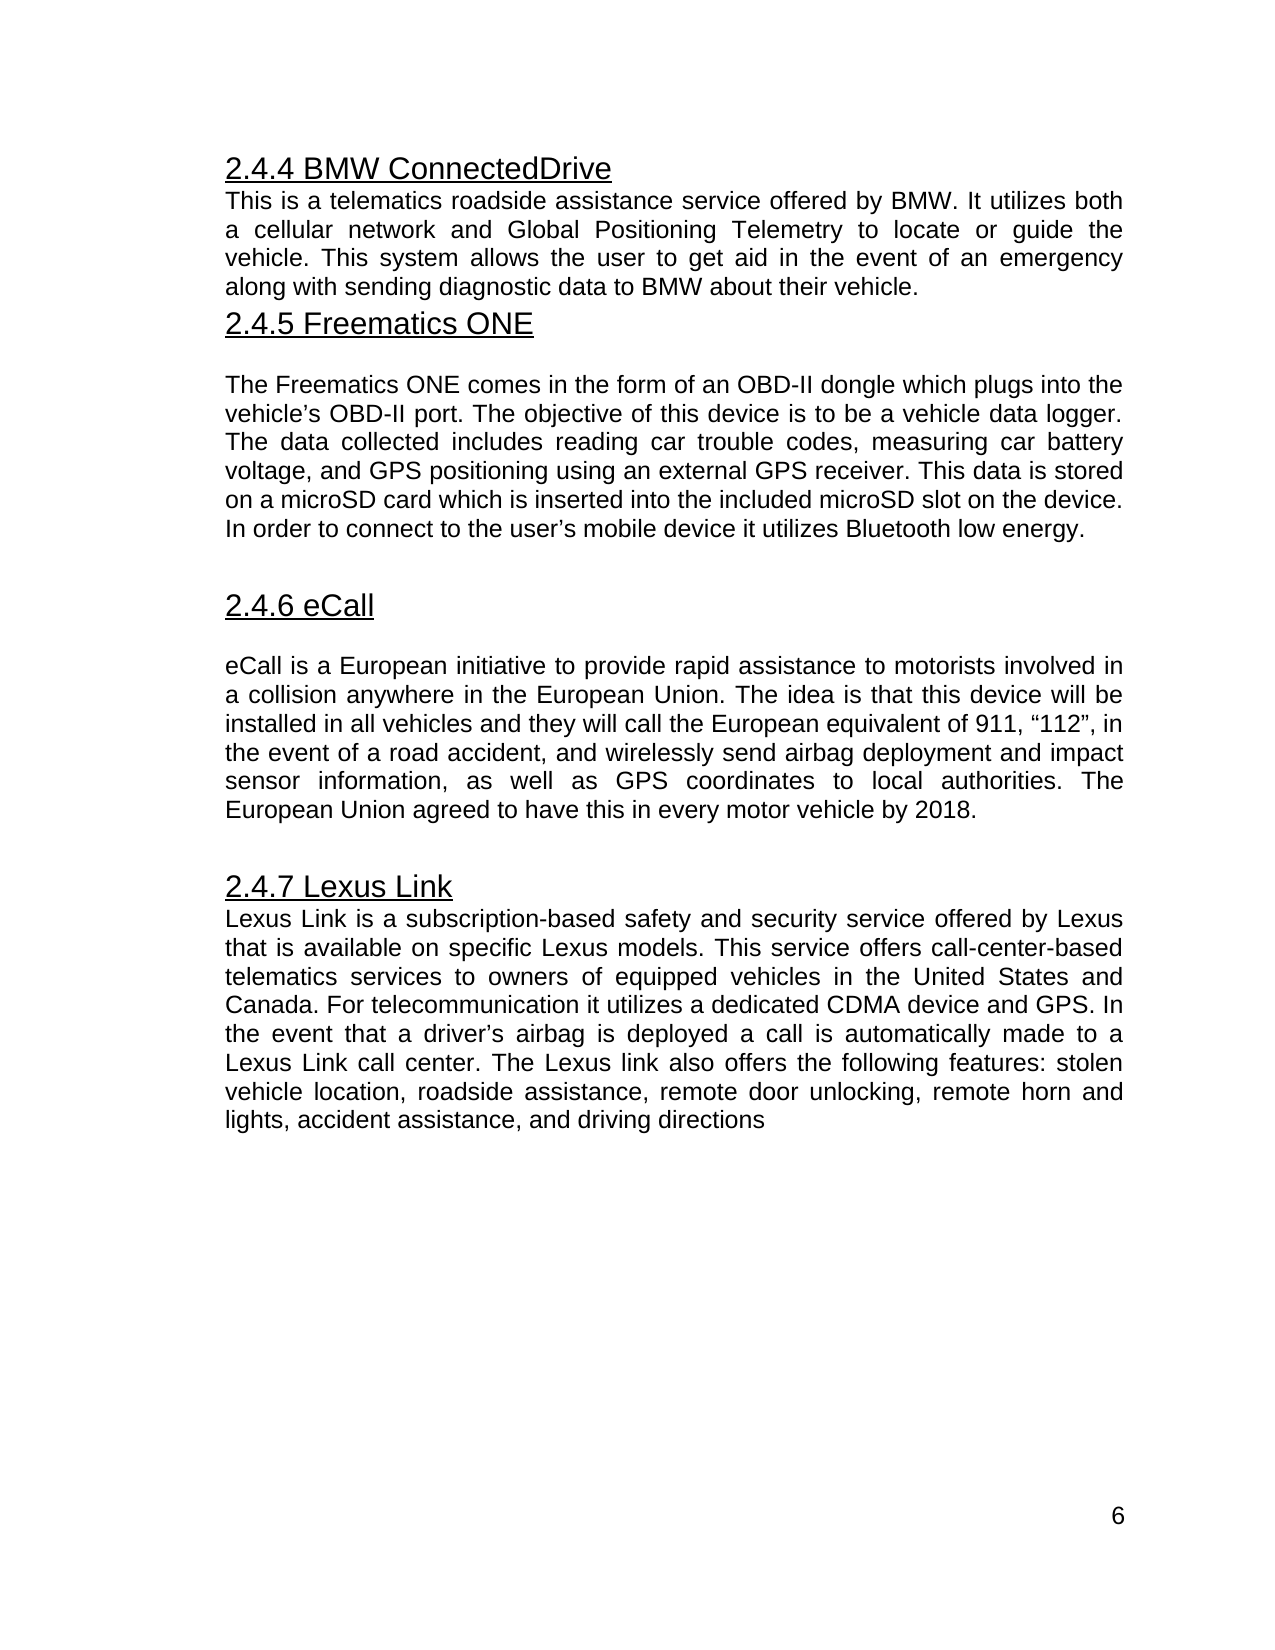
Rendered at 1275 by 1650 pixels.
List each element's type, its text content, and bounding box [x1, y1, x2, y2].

text Lexus Link is a subscription-based safety and security service offered by Lexus that is available on specific Lexus models. This service offers call-center-based telematics services to owners of equipped vehicles in the United States and Canada. For telecommunication it utilizes a dedicated CDMA device and GPS. In the event that a driver’s airbag is deployed a call is automatically made to a Lexus Link call center. The Lexus link also offers the following features: stolen vehicle location, roadside assistance, remote door unlocking, remote horn and lights, accident assistance, and driving directions [225, 904, 1125, 1134]
subtitle 2.4.6 eCall [225, 587, 1125, 622]
text This is a telematics roadside assistance service offered by BMW. It utilizes both a cellular network and Global Positioning Telemetry to locate or guide the vehicle. This system allows the user to get aid in the event of an emergency along with sending diagnostic data to BMW about their vehicle. [225, 186, 1125, 301]
subtitle 2.4.4 BMW ConnectedDrive [225, 150, 1125, 186]
subtitle 2.4.7 Lexus Link [225, 868, 1125, 904]
text eCall is a European initiative to provide rapid assistance to motorists involved in a collision anywhere in the European Union. The idea is that this device will be installed in all vehicles and they will call the European equivalent of 911, “112”, in the event of a road accident, and wirelessly send airbag deployment and impact sensor information, as well as GPS coordinates to local authorities. The European Union agreed to have this in every motor vehicle by 2018. [225, 651, 1125, 824]
text The Freematics ONE comes in the form of an OBD-II dongle which plugs into the vehicle’s OBD-II port. The objective of this device is to be a vehicle data logger. The data collected includes reading car trouble codes, measuring car battery voltage, and GPS positioning using an external GPS receiver. This data is stored on a microSD card which is inserted into the included microSD slot on the device. In order to connect to the user’s mobile device it utilizes Bluetooth low energy. [225, 370, 1125, 542]
subtitle 2.4.5 Freematics ONE [225, 305, 1125, 341]
